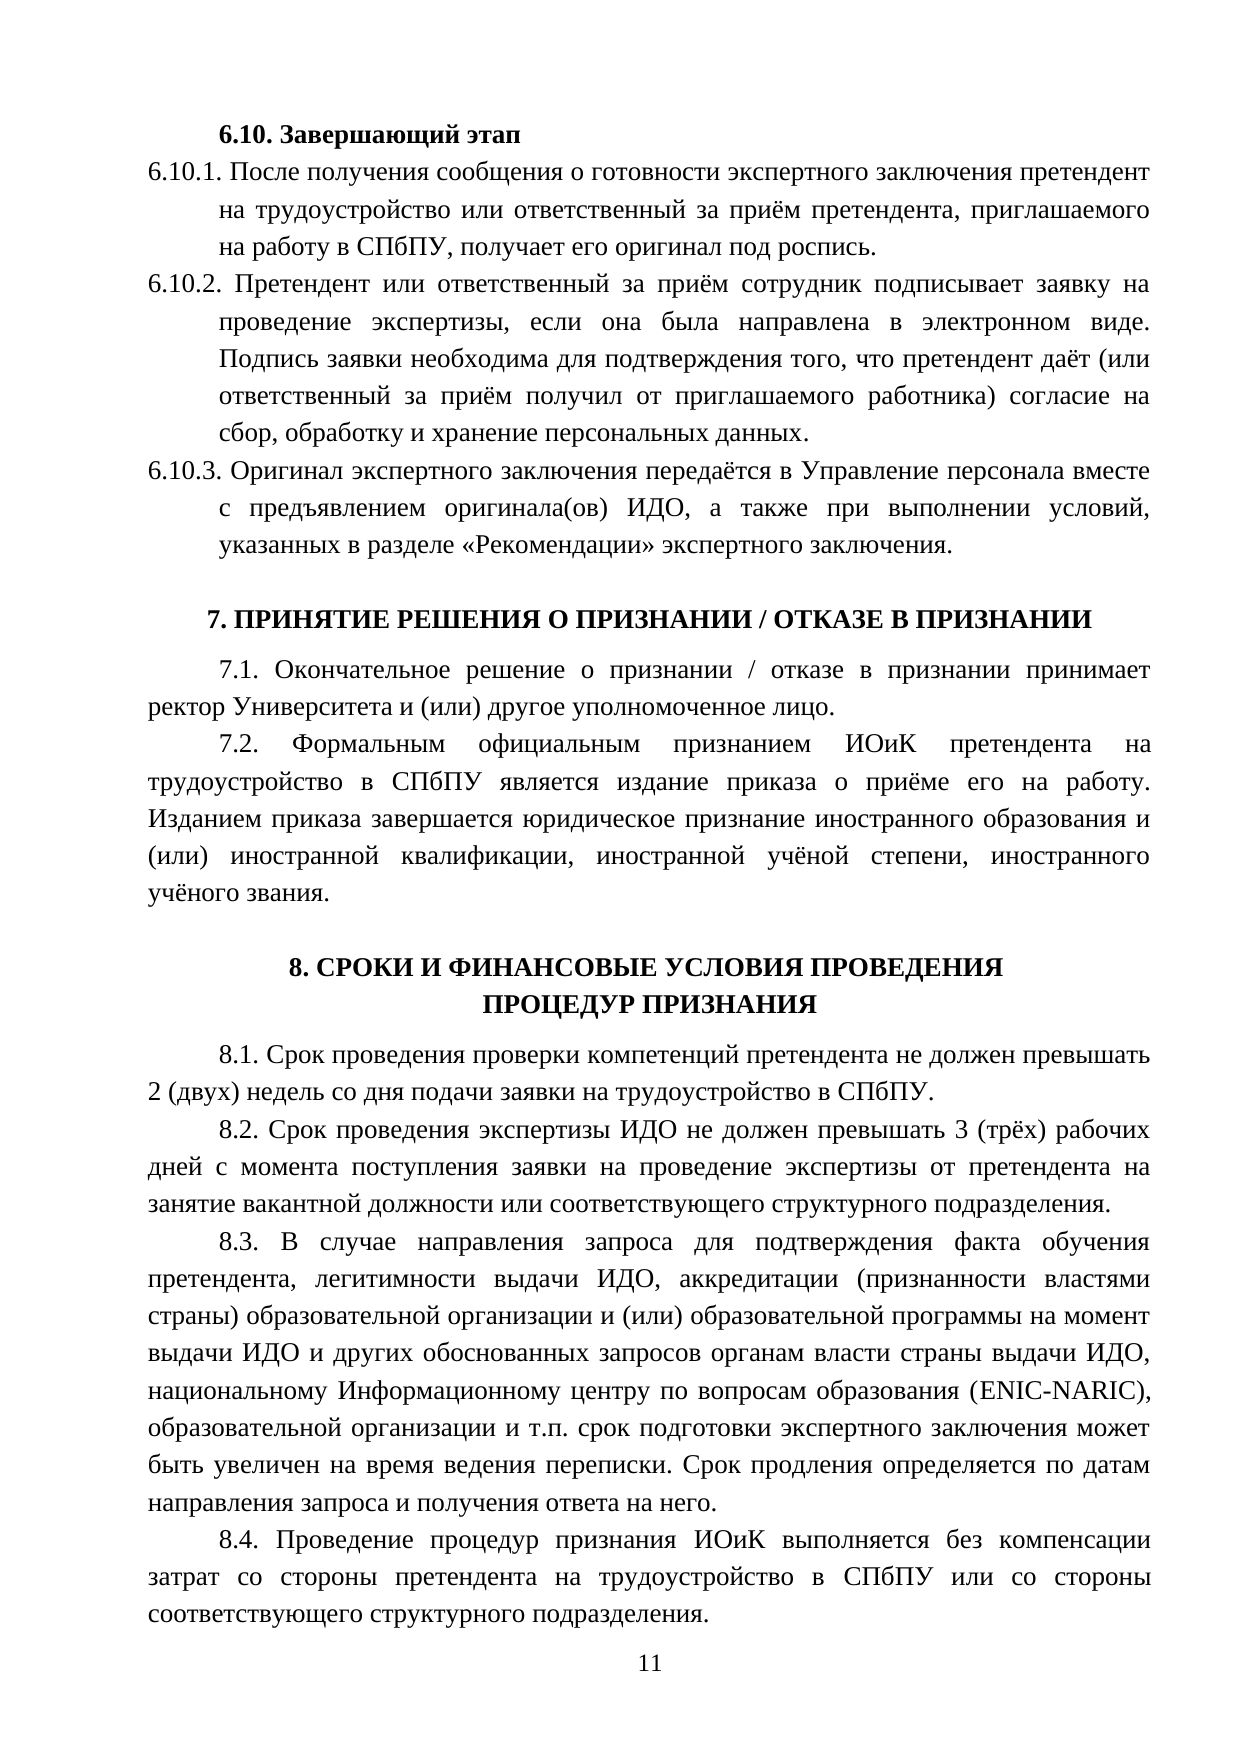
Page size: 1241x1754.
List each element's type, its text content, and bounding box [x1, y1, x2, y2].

text 6.10.1. После получения сообщения о готовности экспертного заключения претендент на трудоустройство или ответственный за приём претендента, приглашаемого на работу в СПбПУ, получает его оригинал под роспись. [148, 155, 1152, 261]
text 6.10. Завершающий этап [148, 118, 1152, 149]
text 7. Принятие решения о признании / отказе в признании [148, 603, 1152, 634]
text 6.10.2. Претендент или ответственный за приём сотрудник подписывает заявку на проведение экспертизы, если она была направлена в электронном виде. Подпись заявки необходима для подтверждения того, что претендент даёт (или ответственный за приём получил от приглашаемого работника) согласие на сбор, обработку и хранение персональных данных. [148, 267, 1152, 448]
text 7.2. Формальным официальным признанием ИОиК претендента на трудоустройство в СПбПУ является издание приказа о приёме его на работу. Изданием приказа завершается юридическое признание иностранного образования и (или) иностранной квалификации, иностранной учёной степени, иностранного учёного звания. [148, 727, 1152, 908]
text 6.10.3. Оригинал экспертного заключения передаётся в Управление персонала вместе с предъявлением оригинала(ов) ИДО, а также при выполнении условий, указанных в разделе «Рекомендации» экспертного заключения. [148, 454, 1152, 559]
text 8.3. В случае направления запроса для подтверждения факта обучения претендента, легитимности выдачи ИДО, аккредитации (признанности властями страны) образовательной организации и (или) образовательной программы на момент выдачи ИДО и других обоснованных запросов органам власти страны выдачи ИДО, национальному Информационному центру по вопросам образования (ENIC-NARIC), образовательной организации и т.п. срок подготовки экспертного заключения может быть увеличен на время ведения переписки. Срок продления определяется по датам направления запроса и получения ответа на него. [148, 1224, 1152, 1517]
text 8.2. Срок проведения экспертизы ИДО не должен превышать 3 (трёх) рабочих дней с момента поступления заявки на проведение экспертизы от претендента на занятие вакантной должности или соответствующего структурного подразделения. [148, 1113, 1152, 1218]
text 8. Сроки и финансовые условия проведения процедур признания [148, 951, 1152, 1019]
text 8.1. Срок проведения проверки компетенций претендента не должен превышать 2 (двух) недель со дня подачи заявки на трудоустройство в СПбПУ. [148, 1038, 1152, 1107]
text 8.4. Проведение процедур признания ИОиК выполняется без компенсации затрат со стороны претендента на трудоустройство в СПбПУ или со стороны соответствующего структурного подразделения. [148, 1523, 1152, 1629]
text 7.1. Окончательное решение о признании / отказе в признании принимает ректор Университета и (или) другое уполномоченное лицо. [148, 653, 1152, 721]
